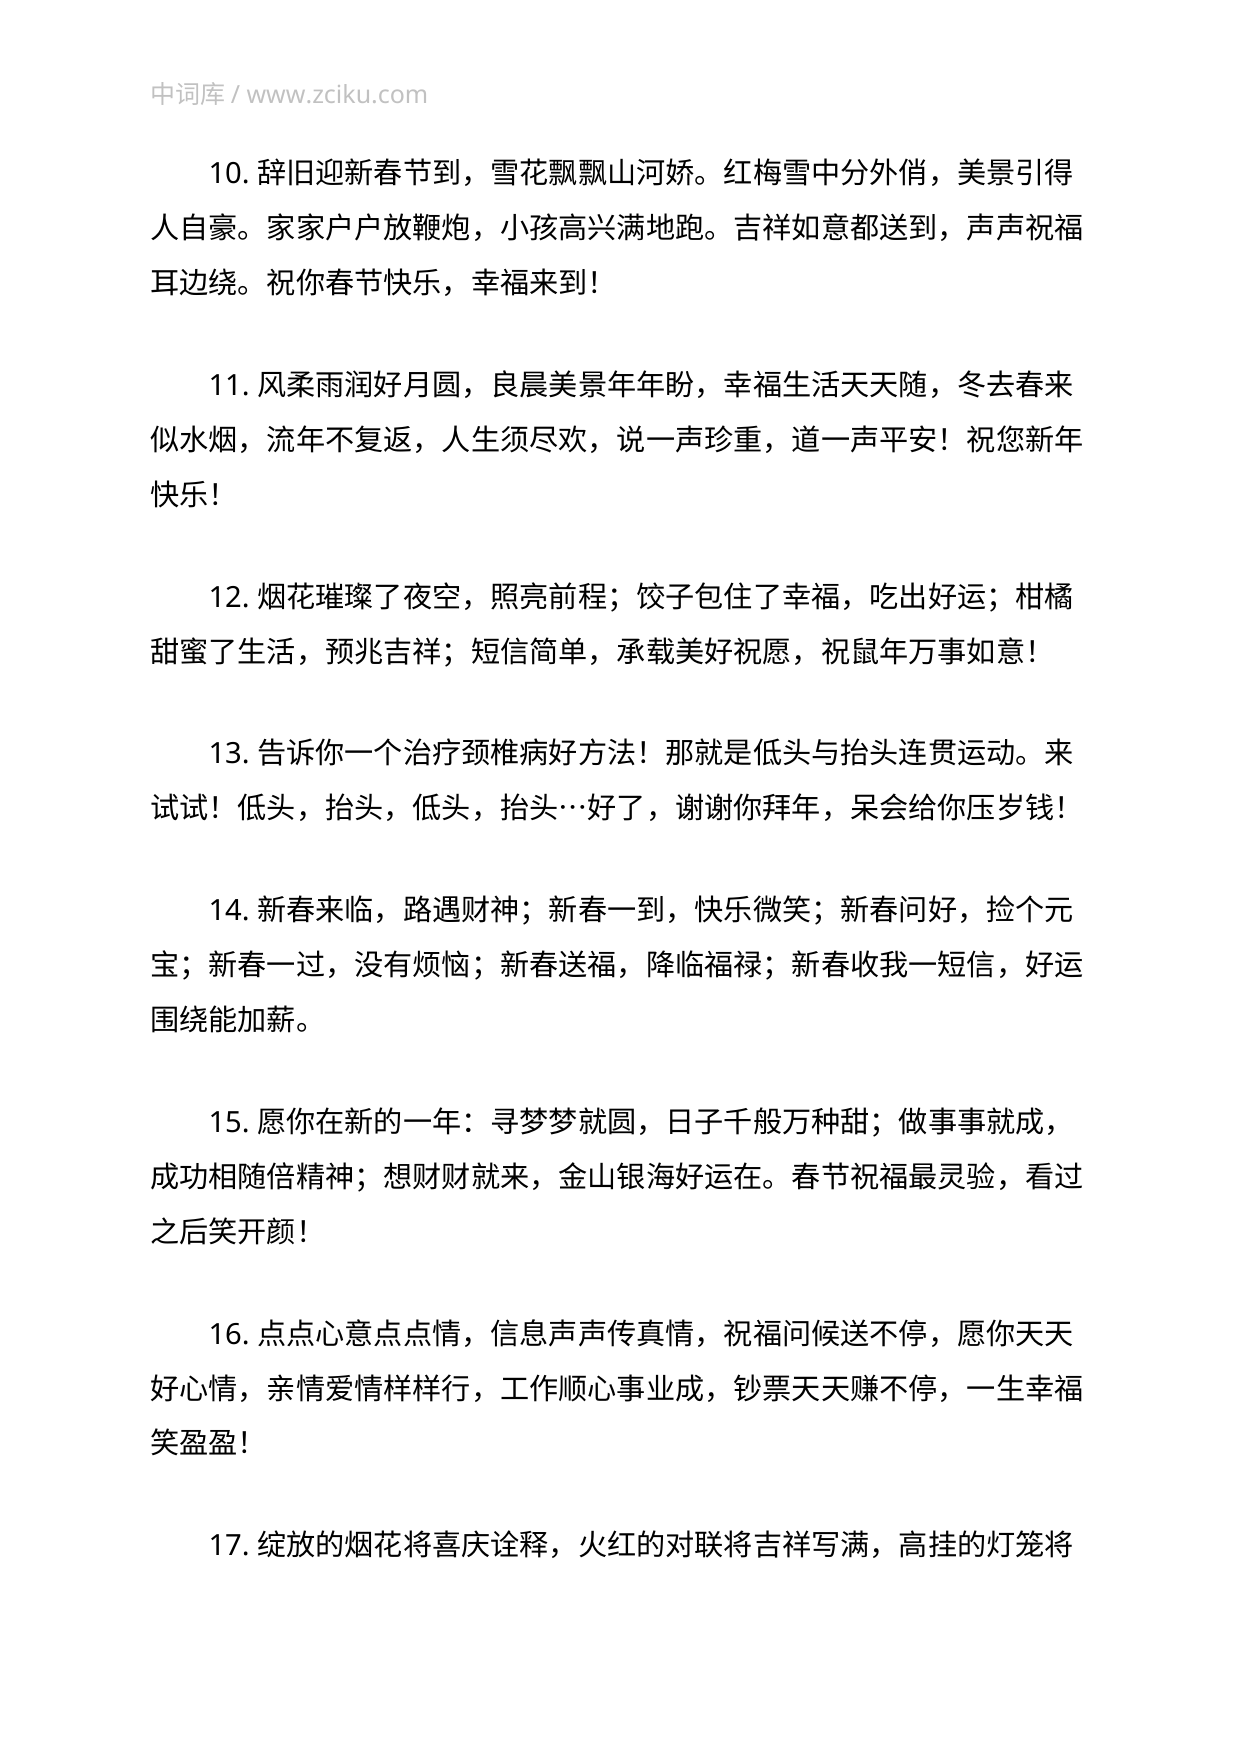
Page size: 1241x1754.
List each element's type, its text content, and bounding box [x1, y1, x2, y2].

text 16. 点点心意点点情，信息声声传真情，祝福问候送不停，愿你天天好心情，亲情爱情样样行，工作顺心事业成，钞票天天赚不停，一生幸福笑盈盈！ [150, 1310, 1090, 1462]
text 12. 烟花璀璨了夜空，照亮前程；饺子包住了幸福，吃出好运；柑橘甜蜜了生活，预兆吉祥；短信简单，承载美好祝愿，祝鼠年万事如意！ [150, 573, 1090, 671]
text 11. 风柔雨润好月圆，良晨美景年年盼，幸福生活天天随，冬去春来似水烟，流年不复返，人生须尽欢，说一声珍重，道一声平安！祝您新年快乐！ [150, 362, 1090, 514]
text 15. 愿你在新的一年：寻梦梦就圆，日子千般万种甜；做事事就成，成功相随倍精神；想财财就来，金山银海好运在。春节祝福最灵验，看过之后笑开颜！ [150, 1098, 1090, 1251]
text 10. 辞旧迎新春节到，雪花飘飘山河娇。红梅雪中分外俏，美景引得人自豪。家家户户放鞭炮，小孩高兴满地跑。吉祥如意都送到，声声祝福耳边绕。祝你春节快乐，幸福来到！ [150, 150, 1090, 302]
text 14. 新春来临，路遇财神；新春一到，快乐微笑；新春问好，捡个元宝；新春一过，没有烦恼；新春送福，降临福禄；新春收我一短信，好运围绕能加薪。 [150, 887, 1090, 1039]
text 13. 告诉你一个治疗颈椎病好方法！那就是低头与抬头连贯运动。来试试！低头，抬头，低头，抬头…好了，谢谢你拜年，呆会给你压岁钱！ [150, 730, 1090, 827]
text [150, 1522, 1090, 1564]
